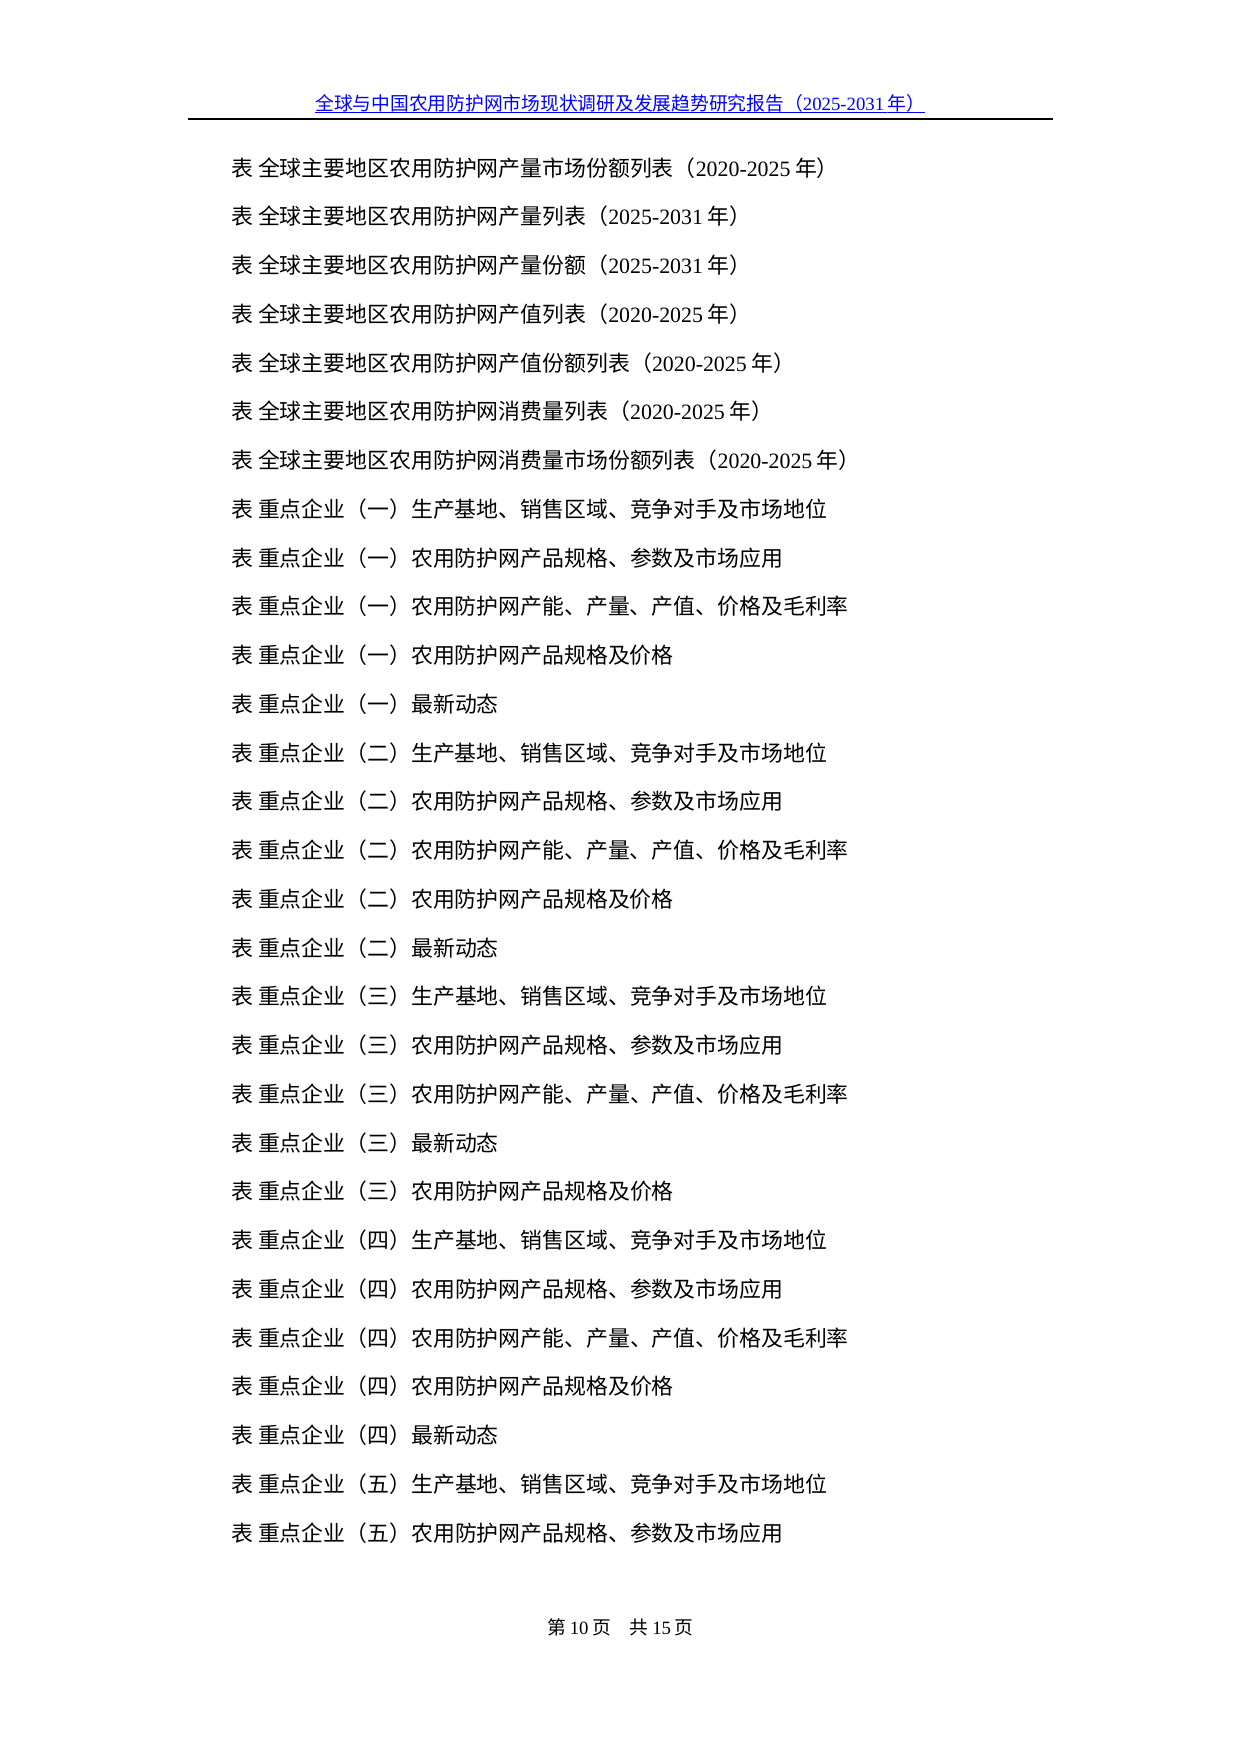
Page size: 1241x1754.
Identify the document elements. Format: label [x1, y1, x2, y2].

text [187, 150, 1053, 1548]
